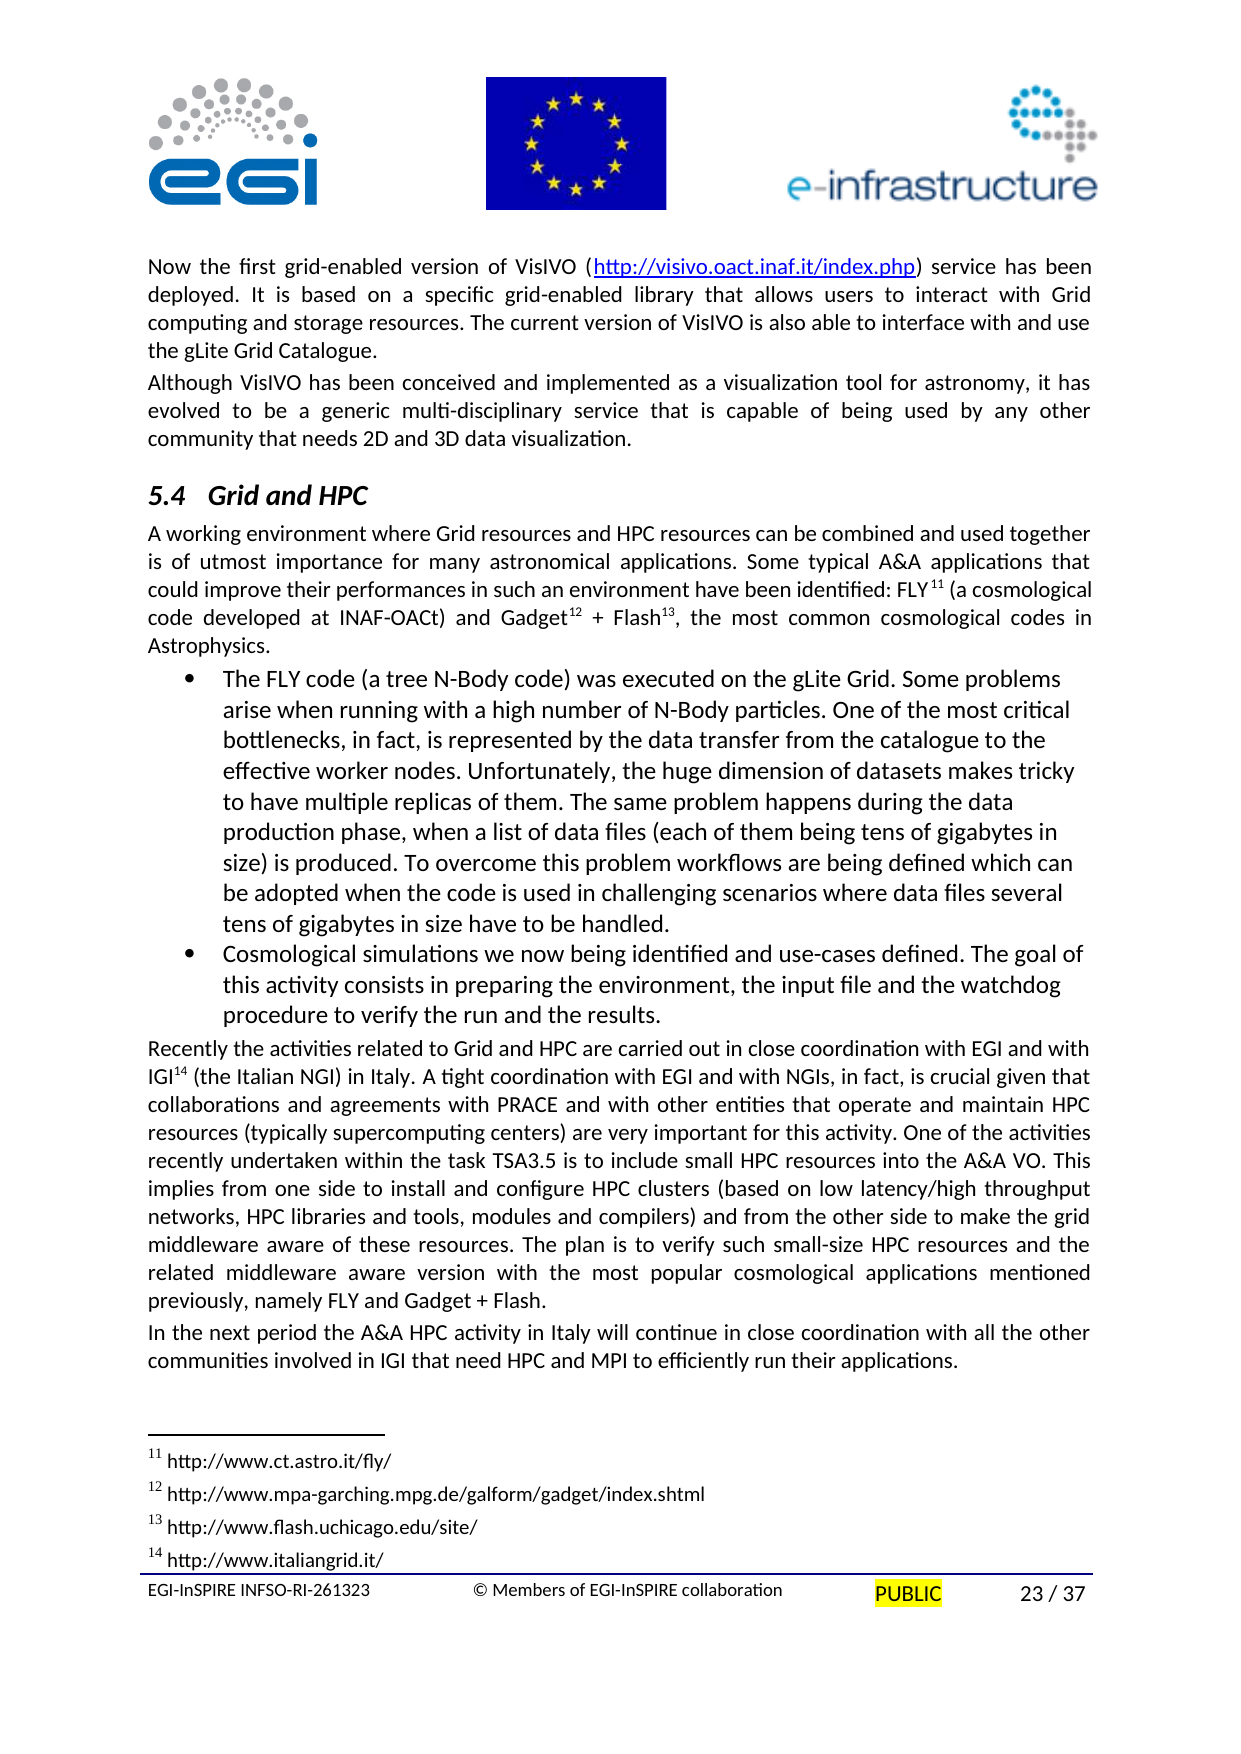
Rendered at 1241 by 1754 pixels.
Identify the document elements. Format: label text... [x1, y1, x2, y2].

list The FLY code (a tree N-Body code) was executed on the gLite Grid. Some problems arise when running with a high number of N-Body particles. One of the most critical bottlenecks, in fact, is represented by the data transfer from the catalogue to the effective worker nodes. Unfortunately, the huge dimension of datasets makes tricky to have multiple replicas of them. The same problem happens during the data production phase, when a list of data files (each of them being tens of gigabytes in size) is produced. To overcome this problem workflows are being defined which can be adopted when the code is used in challenging scenarios where data files several tens of gigabytes in size have to be handled. [185, 664, 1092, 938]
text Although VisIVO has been conceived and implemented as a visualization tool for astronomy, it has evolved to be a generic multi-disciplinary service that is capable of being used by any other community that needs 2D and 3D data visualization. [148, 368, 1092, 452]
subtitle Grid and HPC [148, 477, 1092, 513]
list Cosmological simulations we now being identified and use-cases defined. The goal of this activity consists in preparing the environment, the input file and the watchdog procedure to verify the run and the results. [185, 938, 1092, 1030]
text A working environment where Grid resources and HPC resources can be combined and used together is of utmost importance for many astronomical applications. Some typical A&A applications that could improve their performances in such an environment have been identified: FLY (a cosmological code developed at INAF-OACt) and Gadget + Flash, the most common cosmological codes in Astrophysics. [148, 519, 1092, 659]
text Now the first grid-enabled version of VisIVO (http://visivo.oact.inaf.it/index.php) service has been deployed. It is based on a specific grid-enabled library that allows users to interact with Grid computing and storage resources. The current version of VisIVO is also able to interface with and use the gLite Grid Catalogue. [148, 252, 1092, 364]
picture [486, 77, 667, 210]
picture [147, 77, 319, 207]
text Recently the activities related to Grid and HPC are carried out in close coordination with EGI and with IGI (the Italian NGI) in Italy. A tight coordination with EGI and with NGIs, in fact, is crucial given that collaborations and agreements with PRACE and with other entities that operate and maintain HPC resources (typically supercomputing centers) are very important for this activity. One of the activities recently undertaken within the task TSA3.5 is to include small HPC resources into the A&A VO. This implies from one side to install and configure HPC clusters (based on low latency/high throughput networks, HPC libraries and tools, modules and compilers) and from the other side to make the grid middleware aware of these resources. The plan is to verify such small-size HPC resources and the related middleware aware version with the most popular cosmological applications mentioned previously, namely FLY and Gadget + Flash. [148, 1034, 1092, 1314]
picture [780, 77, 1106, 210]
text In the next period the A&A HPC activity in Italy will continue in close coordination with all the other communities involved in IGI that need HPC and MPI to efficiently run their applications. [148, 1318, 1092, 1374]
